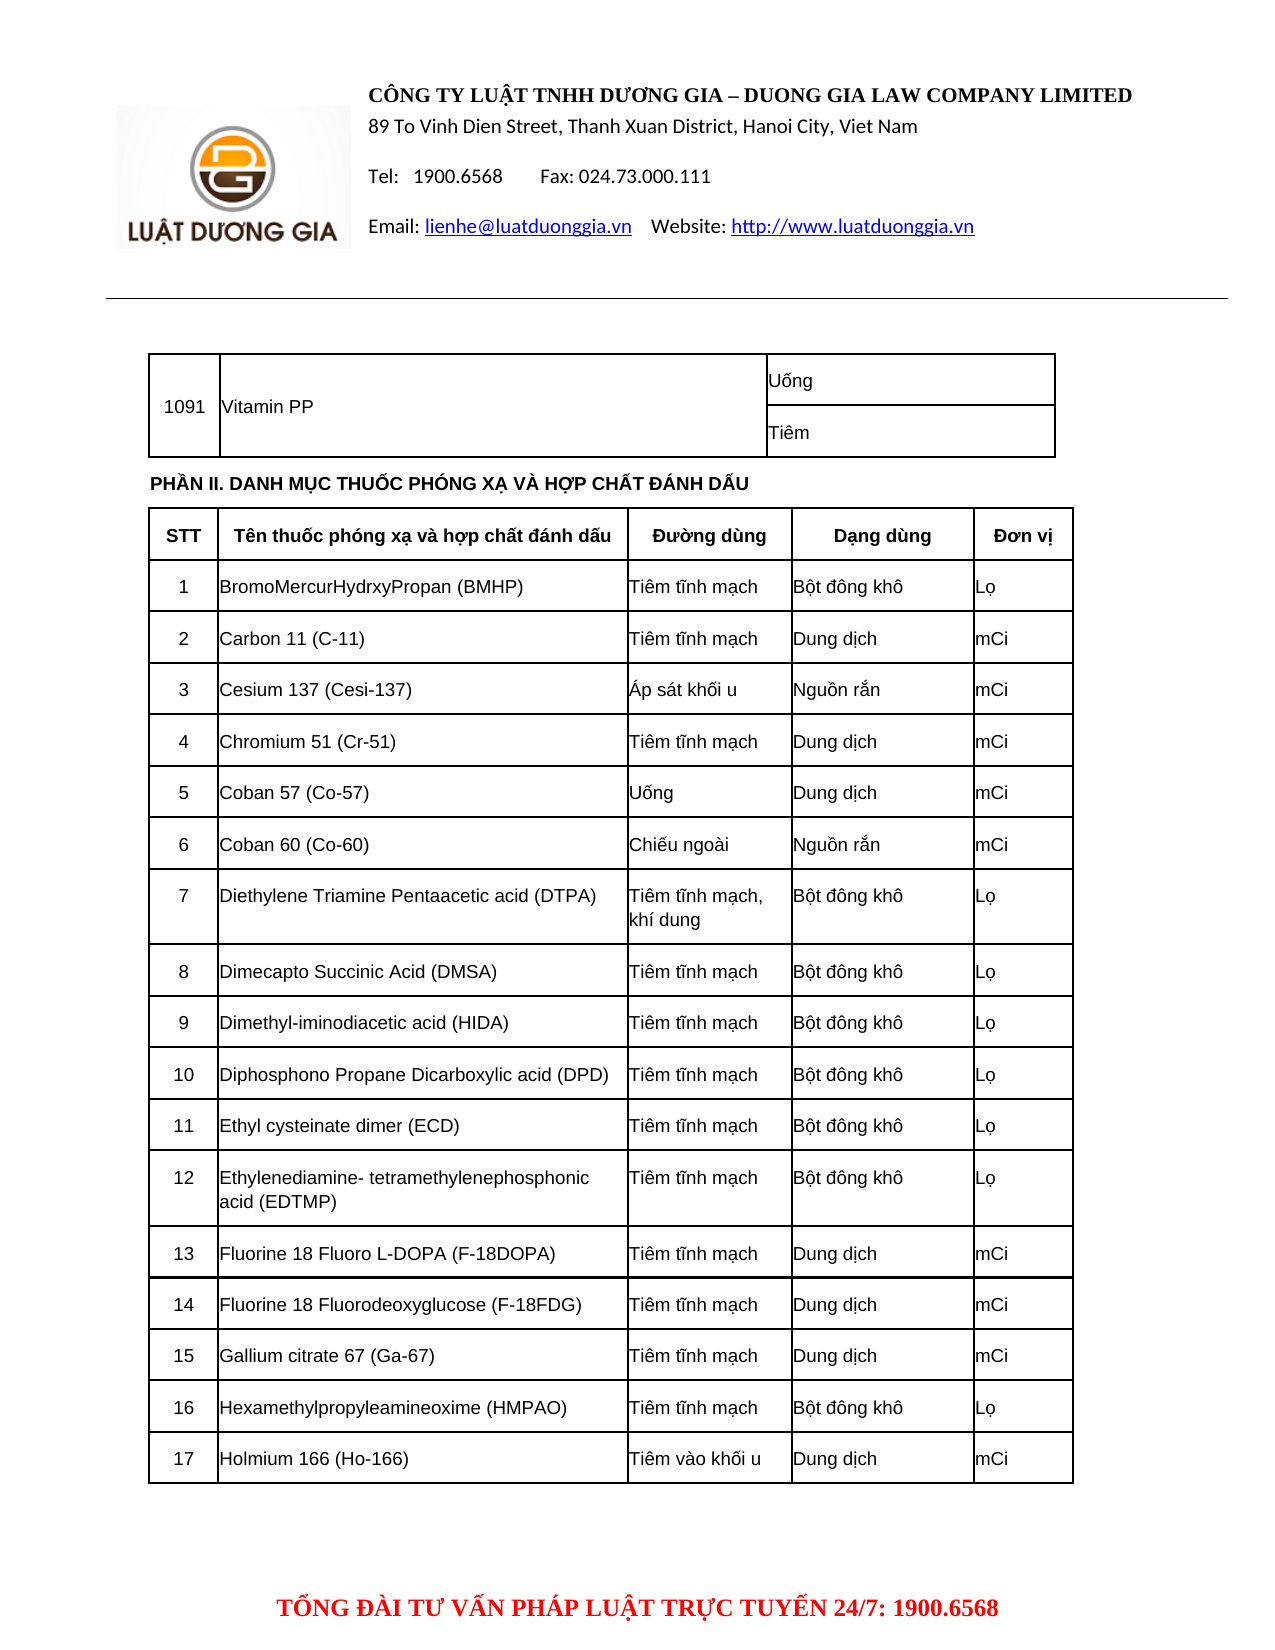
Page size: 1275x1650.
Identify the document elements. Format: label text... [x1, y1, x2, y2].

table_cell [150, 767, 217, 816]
picture [116, 106, 352, 249]
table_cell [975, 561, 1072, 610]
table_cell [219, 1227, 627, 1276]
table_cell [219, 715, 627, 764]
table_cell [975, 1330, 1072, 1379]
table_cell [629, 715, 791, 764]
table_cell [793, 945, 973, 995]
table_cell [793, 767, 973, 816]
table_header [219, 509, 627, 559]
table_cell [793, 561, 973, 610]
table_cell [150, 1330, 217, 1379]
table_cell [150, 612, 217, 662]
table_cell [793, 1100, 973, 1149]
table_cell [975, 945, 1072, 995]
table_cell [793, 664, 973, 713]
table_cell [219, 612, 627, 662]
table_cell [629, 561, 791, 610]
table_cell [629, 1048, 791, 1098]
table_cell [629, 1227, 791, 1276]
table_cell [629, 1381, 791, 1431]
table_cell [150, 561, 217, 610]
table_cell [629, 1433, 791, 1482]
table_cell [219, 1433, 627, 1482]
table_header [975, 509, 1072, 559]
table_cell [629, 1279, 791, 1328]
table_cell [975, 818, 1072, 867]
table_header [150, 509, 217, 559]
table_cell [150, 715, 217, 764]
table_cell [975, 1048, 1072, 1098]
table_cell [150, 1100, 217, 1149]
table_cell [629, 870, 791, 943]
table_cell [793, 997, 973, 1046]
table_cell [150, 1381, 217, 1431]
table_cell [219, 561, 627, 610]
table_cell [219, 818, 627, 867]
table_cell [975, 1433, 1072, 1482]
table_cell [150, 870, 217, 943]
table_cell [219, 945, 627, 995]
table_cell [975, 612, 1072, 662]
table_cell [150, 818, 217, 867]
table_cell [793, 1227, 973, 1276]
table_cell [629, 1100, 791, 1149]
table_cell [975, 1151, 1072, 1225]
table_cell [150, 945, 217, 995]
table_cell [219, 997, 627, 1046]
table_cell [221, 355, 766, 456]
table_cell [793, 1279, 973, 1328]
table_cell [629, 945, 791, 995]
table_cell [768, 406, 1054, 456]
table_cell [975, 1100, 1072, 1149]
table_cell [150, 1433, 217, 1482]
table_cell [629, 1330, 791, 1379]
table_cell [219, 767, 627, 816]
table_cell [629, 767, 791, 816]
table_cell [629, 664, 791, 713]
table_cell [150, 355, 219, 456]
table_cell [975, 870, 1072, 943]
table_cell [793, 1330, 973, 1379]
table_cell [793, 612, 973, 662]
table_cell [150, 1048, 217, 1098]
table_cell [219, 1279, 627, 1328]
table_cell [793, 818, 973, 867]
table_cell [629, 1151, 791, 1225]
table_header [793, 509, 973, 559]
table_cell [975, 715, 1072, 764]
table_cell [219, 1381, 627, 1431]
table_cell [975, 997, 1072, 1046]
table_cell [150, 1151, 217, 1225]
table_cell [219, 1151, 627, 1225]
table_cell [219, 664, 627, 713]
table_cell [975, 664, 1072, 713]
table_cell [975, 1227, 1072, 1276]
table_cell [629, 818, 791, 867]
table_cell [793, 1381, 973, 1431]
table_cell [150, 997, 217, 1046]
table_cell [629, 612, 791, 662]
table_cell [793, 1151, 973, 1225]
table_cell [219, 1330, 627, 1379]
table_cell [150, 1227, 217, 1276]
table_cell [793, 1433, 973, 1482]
text PHẦN II. DANH MỤC THUỐC PHÓNG XẠ VÀ HỢP CHẤT ĐÁNH DẤU [150, 470, 1125, 495]
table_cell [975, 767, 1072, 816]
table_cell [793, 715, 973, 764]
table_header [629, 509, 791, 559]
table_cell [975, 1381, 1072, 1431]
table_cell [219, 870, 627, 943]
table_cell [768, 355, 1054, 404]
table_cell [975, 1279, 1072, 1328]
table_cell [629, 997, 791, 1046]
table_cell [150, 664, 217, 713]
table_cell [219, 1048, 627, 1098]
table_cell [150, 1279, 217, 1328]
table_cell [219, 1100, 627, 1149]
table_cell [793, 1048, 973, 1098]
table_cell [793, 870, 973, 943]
